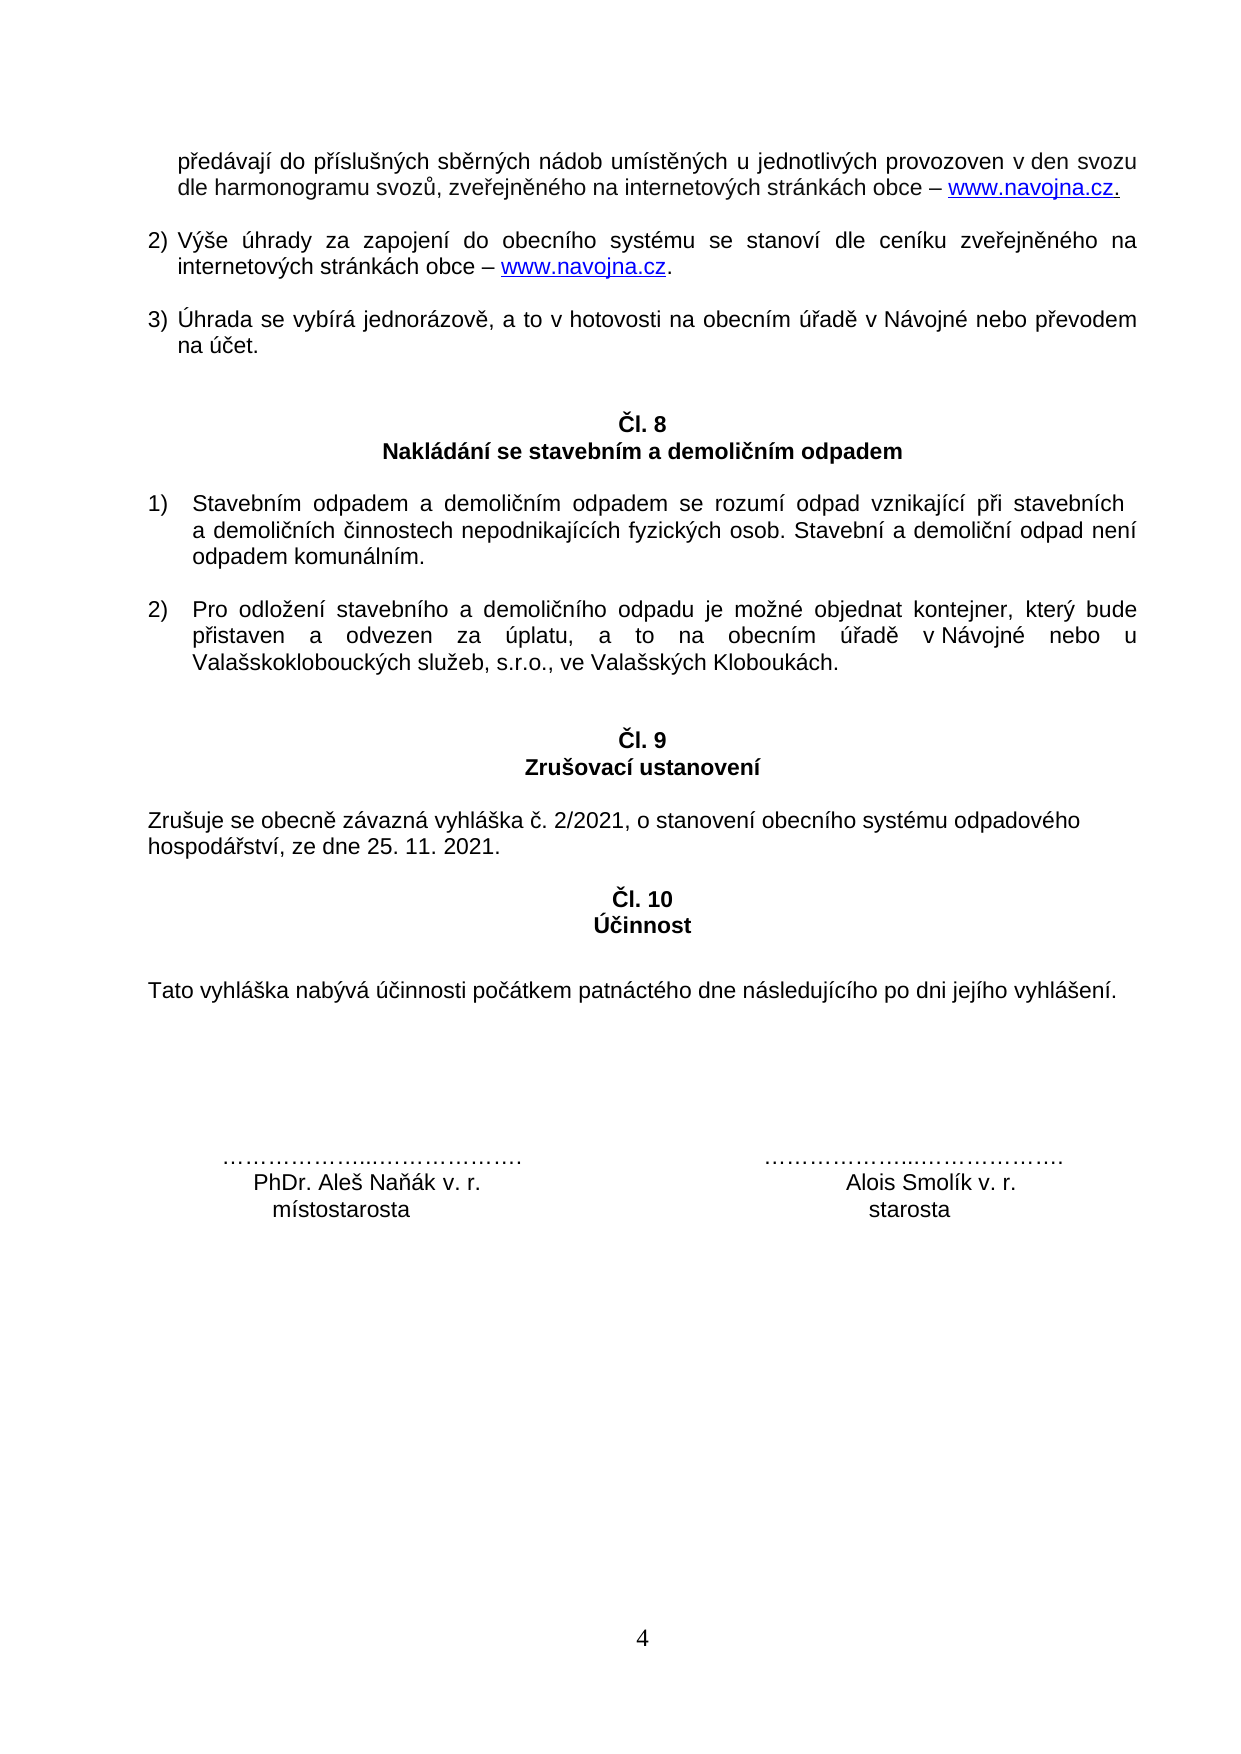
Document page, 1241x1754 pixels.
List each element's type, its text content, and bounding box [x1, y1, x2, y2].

list Stavebním odpadem a demoličním odpadem se rozumí odpad vznikající při stavebních a demoličních činnostech nepodnikajících fyzických osob. Stavební a demoliční odpad není odpadem komunálním. [148, 490, 1137, 569]
text Čl. 8 [148, 411, 1137, 438]
text ………………...………………. ………………...………………. [221, 1143, 1137, 1169]
list Úhrada se vybírá jednorázově, a to v hotovosti na obecním úřadě v Návojné nebo převodem na účet. [148, 306, 1137, 358]
text Zrušovací ustanovení [148, 754, 1137, 780]
text místostarosta starosta [221, 1196, 1137, 1222]
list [148, 148, 1137, 200]
text Tato vyhláška nabývá účinnosti počátkem patnáctého dne následujícího po dni jejího vyhlášení. [148, 977, 1137, 1003]
list Výše úhrady za zapojení do obecního systému se stanoví dle ceníku zveřejněného na internetových stránkách obce – www.navojna.cz. [148, 227, 1137, 279]
text Zrušuje se obecně závazná vyhláška č. 2/2021, o stanovení obecního systému odpadového hospodářství, ze dne 25. 11. 2021. [148, 807, 1137, 859]
list Pro odložení stavebního a demoličního odpadu je možné objednat kontejner, který bude přistaven a odvezen za úplatu, a to na obecním úřadě v Návojné nebo u Valašskoklobouckých služeb, s.r.o., ve Valašských Kloboukách. [148, 596, 1137, 675]
text Čl. 9 [148, 727, 1137, 754]
text Účinnost [148, 912, 1137, 938]
text PhDr. Aleš Naňák v. r. Alois Smolík v. r. [148, 1169, 1137, 1196]
text Čl. 10 [148, 886, 1137, 912]
text Nakládání se stavebním a demoličním odpadem [148, 438, 1137, 464]
